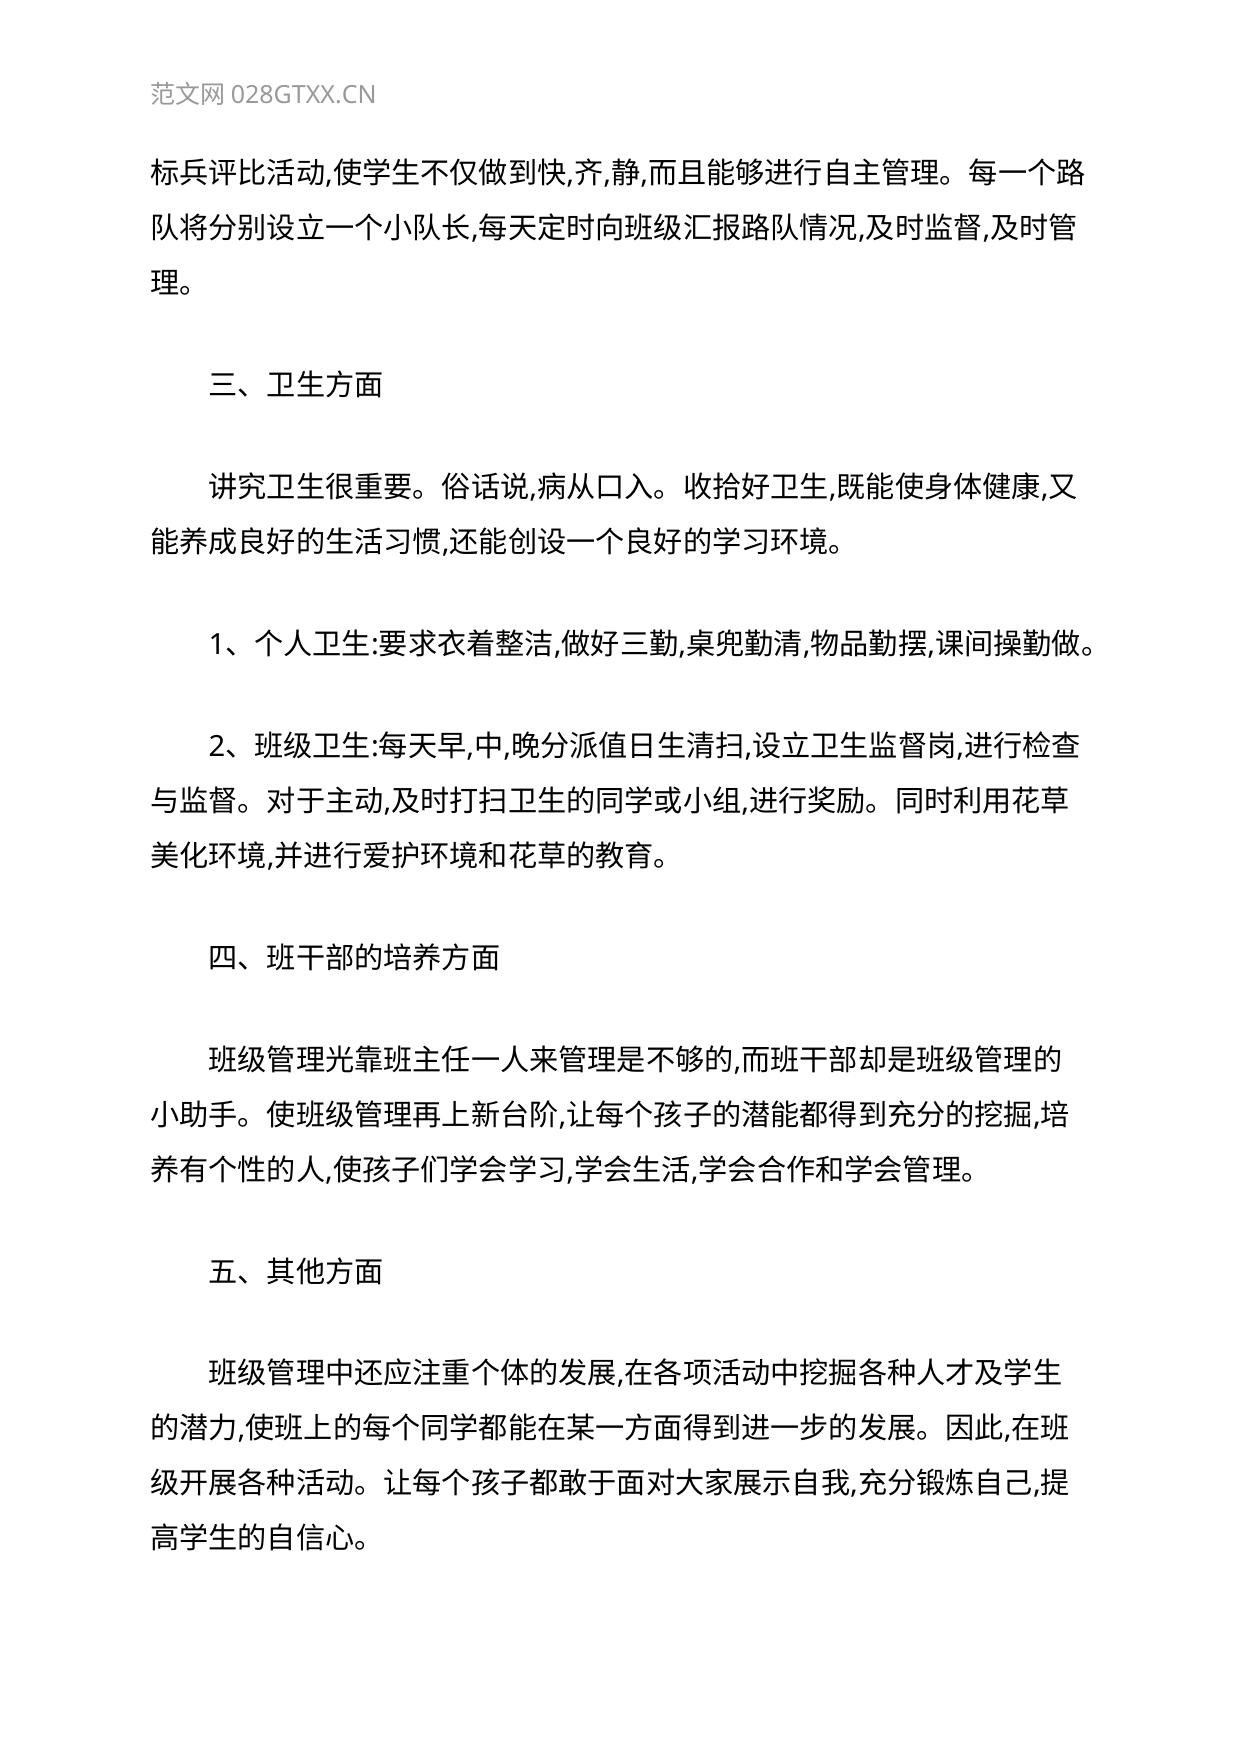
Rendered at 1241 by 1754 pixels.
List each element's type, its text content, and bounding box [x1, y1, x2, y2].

text 2、班级卫生:每天早,中,晚分派值日生清扫,设立卫生监督岗,进行检查与监督。对于主动,及时打扫卫生的同学或小组,进行奖励。同时利用花草美化环境,并进行爱护环境和花草的教育。 [150, 722, 1090, 875]
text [150, 150, 1090, 302]
text 班级管理中还应注重个体的发展,在各项活动中挖掘各种人才及学生的潜力,使班上的每个同学都能在某一方面得到进一步的发展。因此,在班级开展各种活动。让每个孩子都敢于面对大家展示自我,充分锻炼自己,提高学生的自信心。 [150, 1350, 1090, 1557]
text 班级管理光靠班主任一人来管理是不够的,而班干部却是班级管理的小助手。使班级管理再上新台阶,让每个孩子的潜能都得到充分的挖掘,培养有个性的人,使孩子们学会学习,学会生活,学会合作和学会管理。 [150, 1036, 1090, 1189]
text 讲究卫生很重要。俗话说,病从口入。收拾好卫生,既能使身体健康,又能养成良好的生活习惯,还能创设一个良好的学习环境。 [150, 463, 1090, 561]
text 1、个人卫生:要求衣着整洁,做好三勤,桌兜勤清,物品勤摆,课间操勤做。 [150, 621, 1090, 663]
text 三、卫生方面 [150, 362, 1090, 404]
text 四、班干部的培养方面 [150, 934, 1090, 977]
text 五、其他方面 [150, 1248, 1090, 1291]
